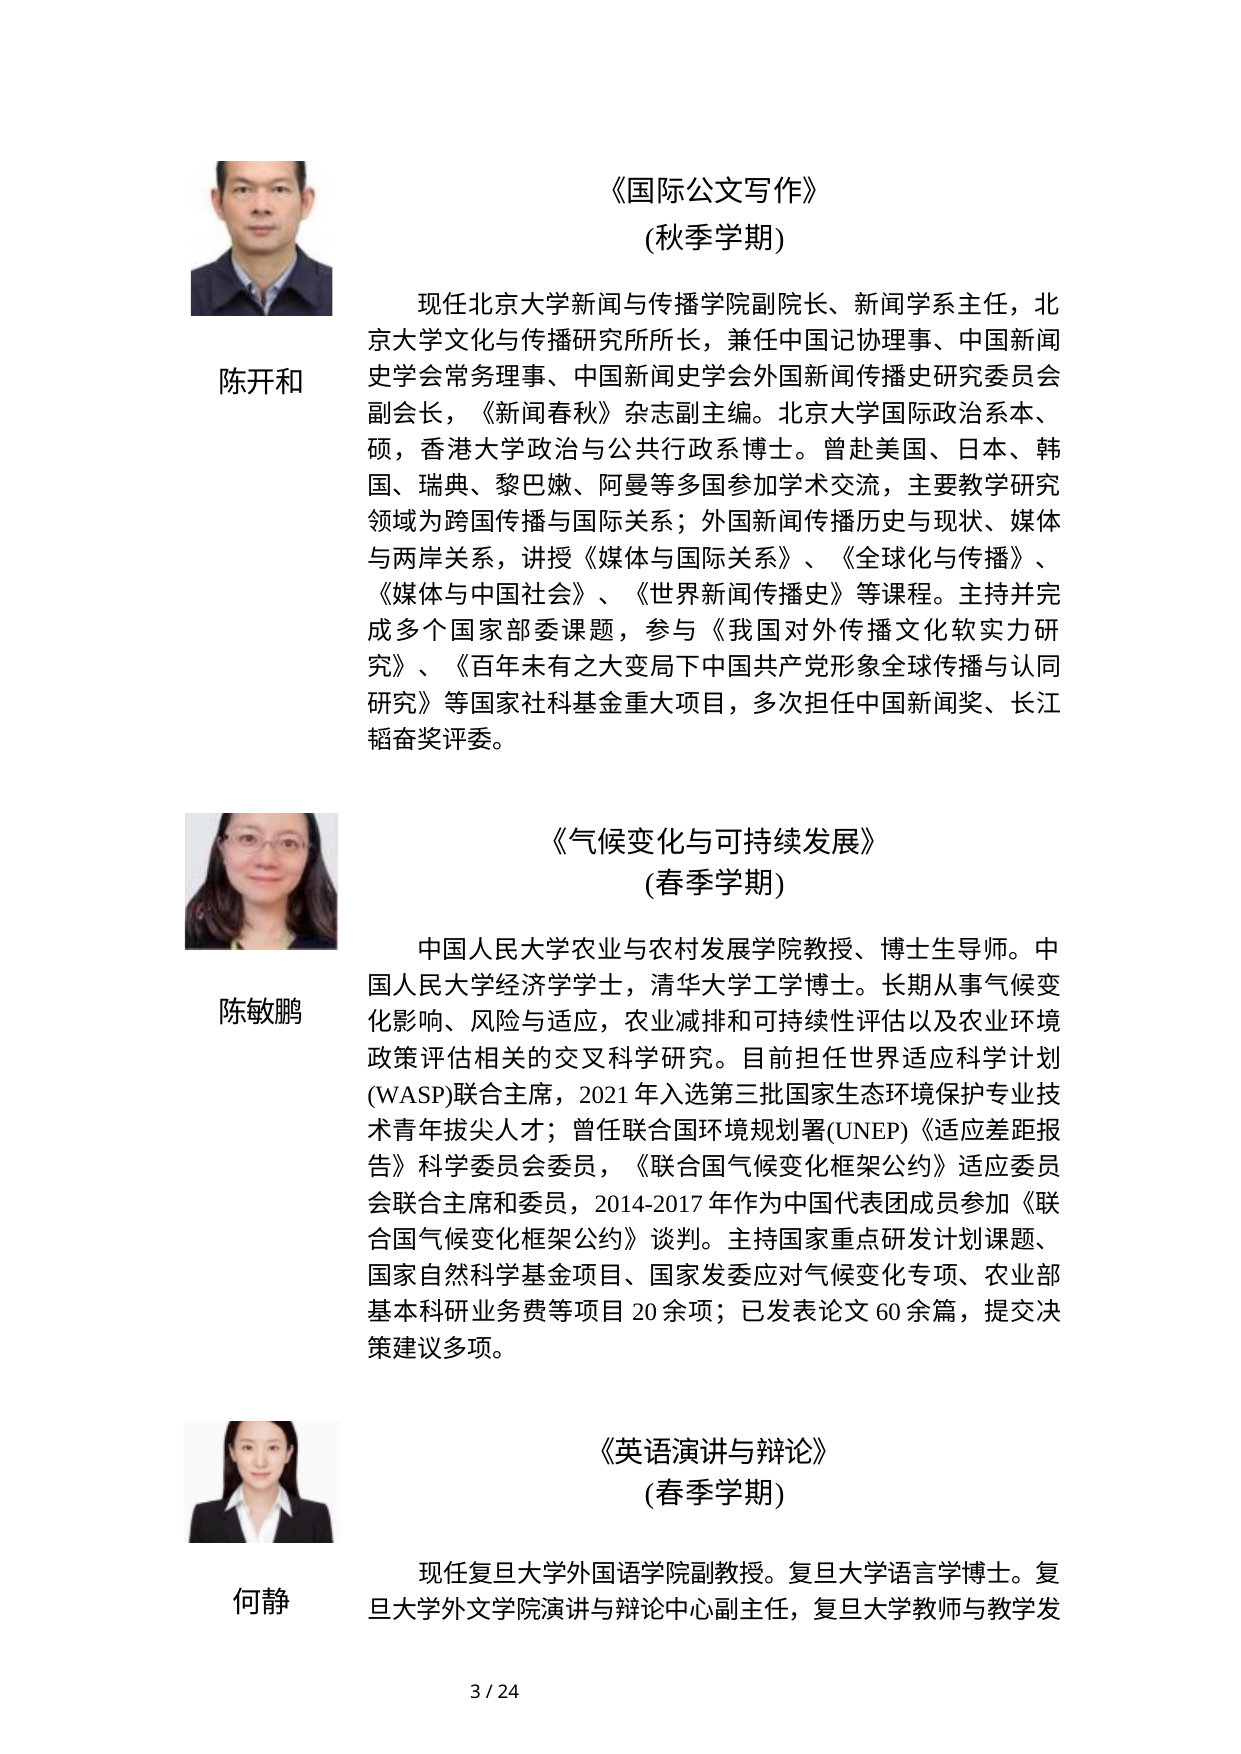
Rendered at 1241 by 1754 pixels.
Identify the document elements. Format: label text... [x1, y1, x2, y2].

picture [184, 813, 339, 950]
table_cell 何静 [168, 1422, 356, 1626]
table_cell 《气候变化与可持续发展》 (春季学期) 中国人民大学农业与农村发展学院教授、博士生导师。中国人民大学经济学学士，清华大学工学博士。长期从事气候变化影响、风险与适应，农业减排和可持续性评估以及农业环境政策评估相关的交叉科学研究。目前担任世界适应科学计划(WASP)联合主席，2021年入选第三批国家生态环境保护专业技术青年拔尖人才；曾任联合国环境规划署(UNEP)《适应差距报告》科学委员会委员，《联合国气候变化框架公约》适应委员会联合主席和委员，2014-2017年作为中国代表团成员参加《联合国气候变化框架公约》谈判。主持国家重点研发计划课题、国家自然科学基金项目、国家发委应对气候变化专项、农业部基本科研业务费等项目20余项；已发表论文60余篇，提交决策建议多项。 [356, 813, 1073, 1422]
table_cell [356, 1422, 1073, 1626]
table_cell 陈敏鹏 [168, 813, 356, 1422]
picture [190, 161, 333, 316]
table_cell 《国际公文写作》 (秋季学期) 现任北京大学新闻与传播学院副院长、新闻学系主任，北京大学文化与传播研究所所长，兼任中国记协理事、中国新闻史学会常务理事、中国新闻史学会外国新闻传播史研究委员会副会长，《新闻春秋》杂志副主编。北京大学国际政治系本、硕，香港大学政治与公共行政系博士。曾赴美国、日本、韩国、瑞典、黎巴嫩、阿曼等多国参加学术交流，主要教学研究领域为跨国传播与国际关系；外国新闻传播历史与现状、媒体与两岸关系，讲授《媒体与国际关系》、《全球化与传播》、《媒体与中国社会》、《世界新闻传播史》等课程。主持并完成多个国家部委课题，参与《我国对外传播文化软实力研究》、《百年未有之大变局下中国共产党形象全球传播与认同研究》等国家社科基金重大项目，多次担任中国新闻奖、长江韬奋奖评委。 [356, 162, 1073, 813]
picture [183, 1421, 340, 1543]
table_cell 陈开和 [168, 162, 356, 813]
